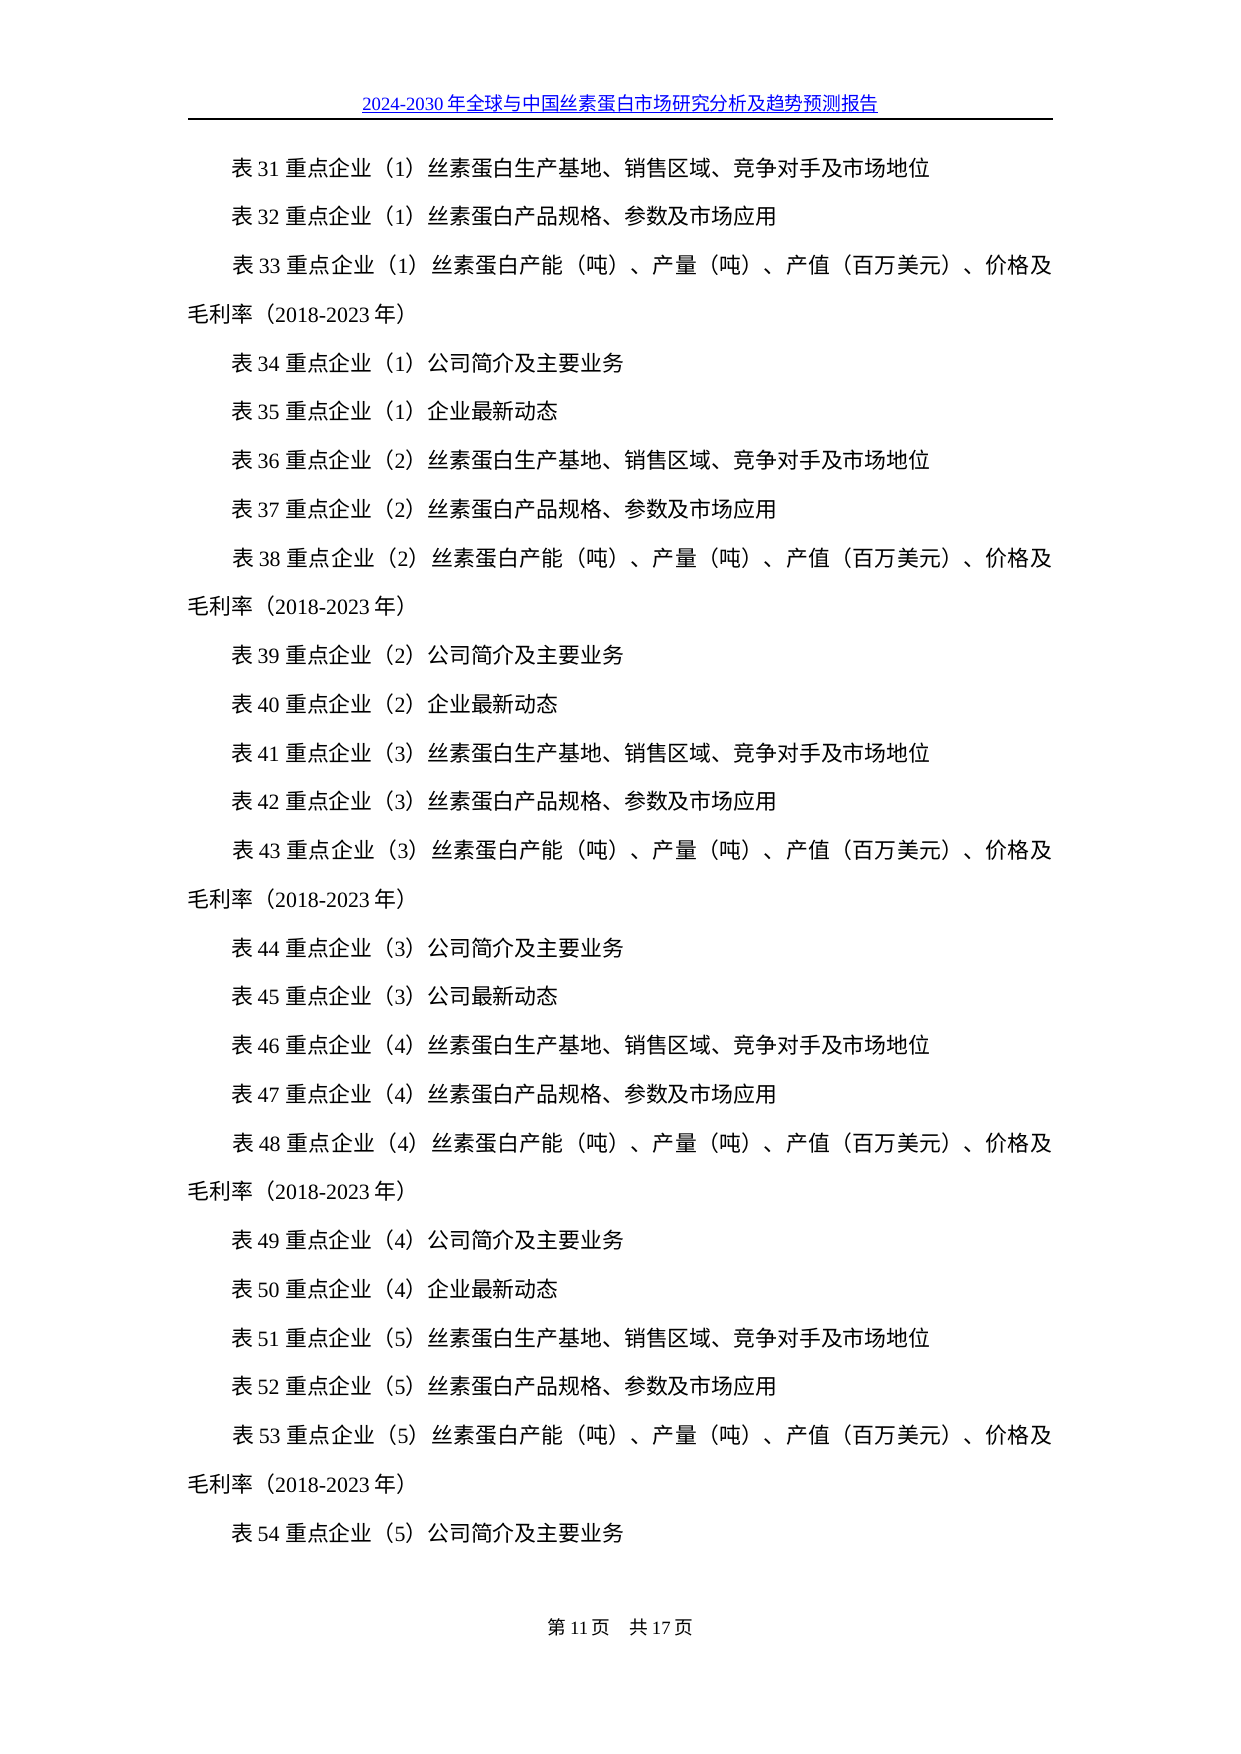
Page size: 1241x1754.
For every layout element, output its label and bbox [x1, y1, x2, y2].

text [187, 150, 1053, 1548]
